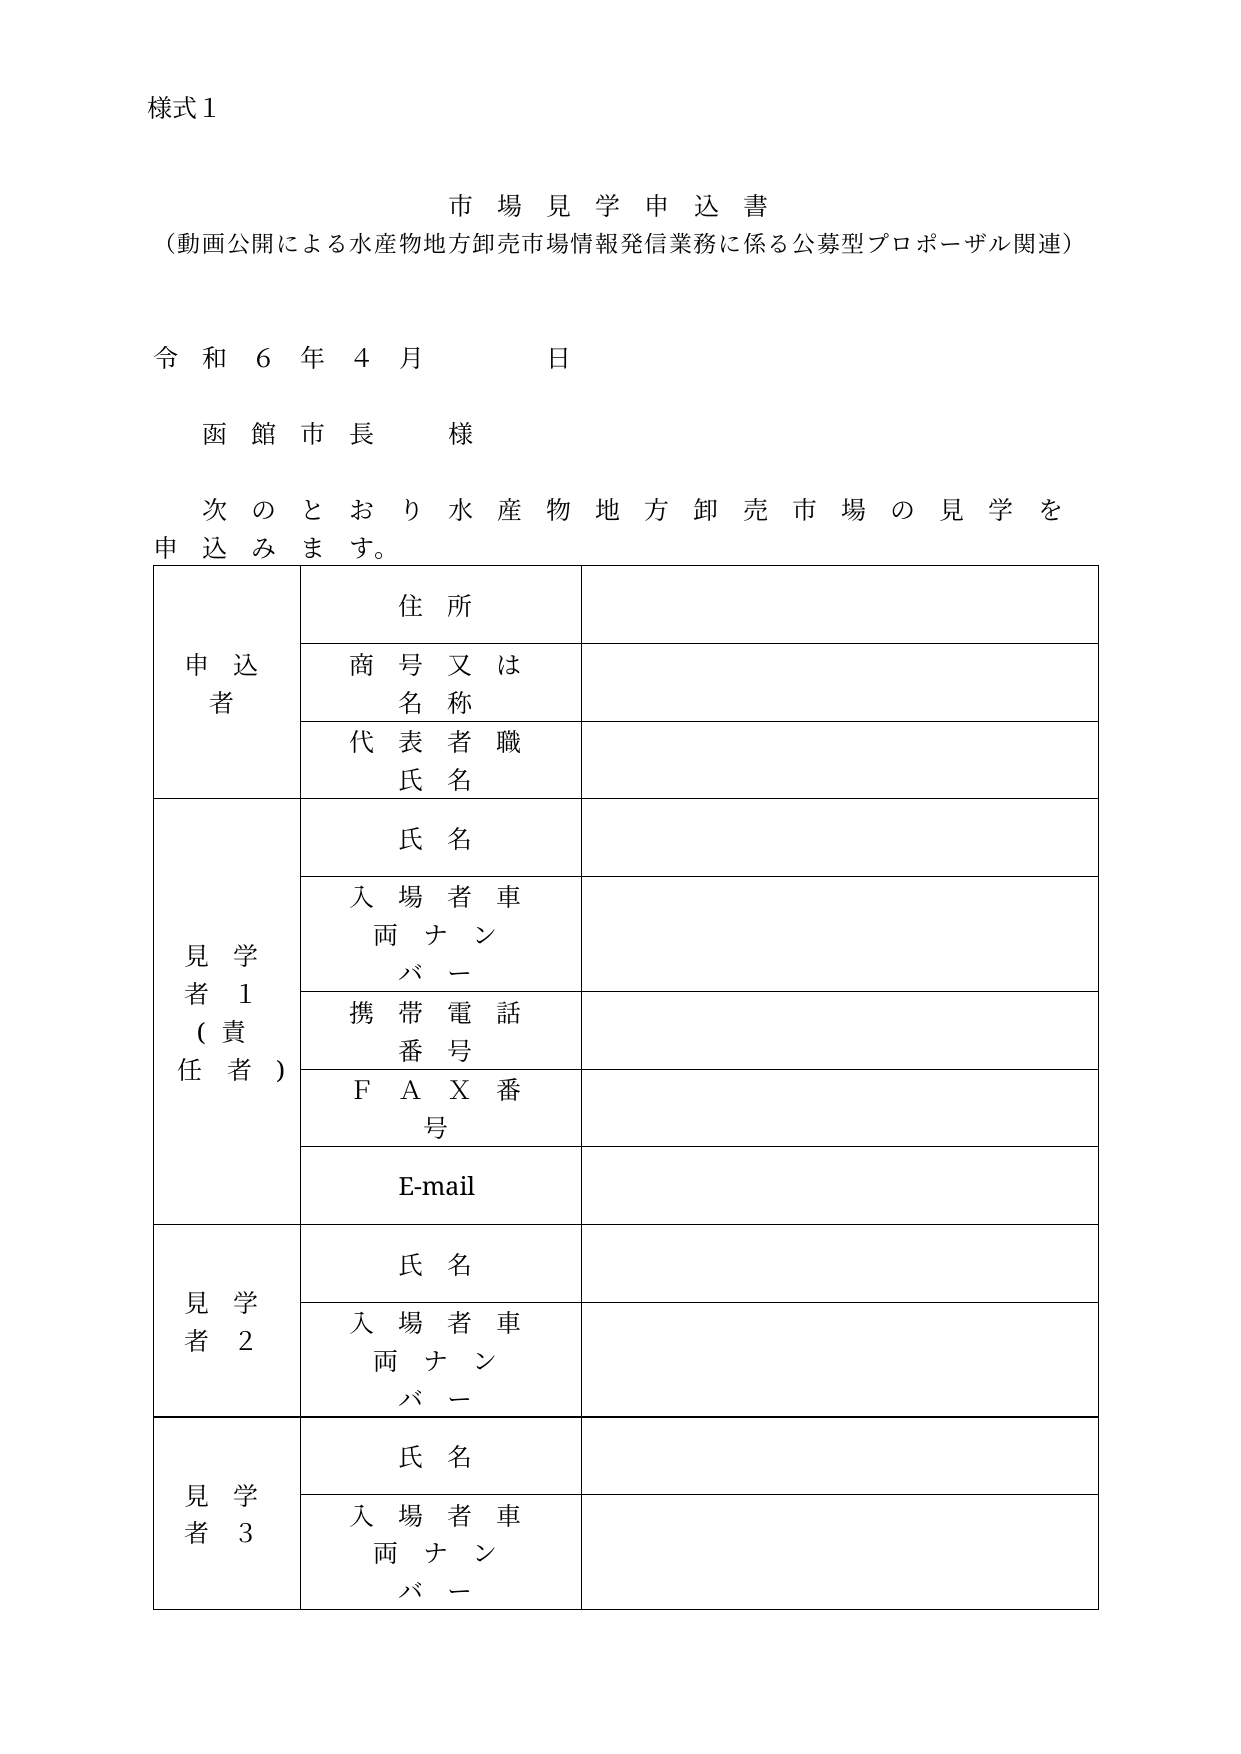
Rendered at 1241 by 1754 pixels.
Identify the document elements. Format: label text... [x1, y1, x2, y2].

table_cell [582, 1418, 1098, 1494]
table_cell [582, 1070, 1098, 1146]
table_cell [582, 877, 1098, 991]
table_cell 商号又は名称 [301, 644, 581, 721]
table_cell 見学者２ [154, 1225, 300, 1416]
table_cell [582, 1495, 1098, 1609]
text 市場見学申込書 [153, 186, 1087, 224]
table_cell E-mail [301, 1147, 581, 1224]
text 次のとおり水産物地方卸売市場の見学を申込みます。 [153, 489, 1087, 565]
table_cell 氏名 [301, 1418, 581, 1494]
table_cell [582, 1303, 1098, 1416]
table_header [582, 566, 1098, 643]
table_cell 入場者車両ナンバー [301, 1495, 581, 1609]
table_header 住所 [301, 566, 581, 643]
table_cell [582, 722, 1098, 798]
table_cell [582, 799, 1098, 876]
table_cell 携帯電話番号 [301, 992, 581, 1068]
table_cell 代表者職氏名 [301, 722, 581, 798]
table_cell 見学者３ [154, 1418, 300, 1609]
text 令和６年４月 日 [153, 300, 1087, 376]
table_cell [582, 1147, 1098, 1224]
table_cell [582, 992, 1098, 1068]
table_header 申込者 [154, 566, 300, 798]
table_cell 入場者車両ナンバー [301, 877, 581, 991]
table_cell ＦＡＸ番号 [301, 1070, 581, 1146]
table_cell 見学者１ (責任者) [154, 799, 300, 1224]
table_cell 氏名 [301, 799, 581, 876]
text （動画公開による水産物地方卸売市場情報発信業務に係る公募型プロポーザル関連） [153, 224, 1087, 262]
table_cell 氏名 [301, 1225, 581, 1302]
table_cell 入場者車両ナンバー [301, 1303, 581, 1416]
table_cell [582, 644, 1098, 721]
text 函館市長 様 [153, 413, 1087, 451]
table_cell [582, 1225, 1098, 1302]
